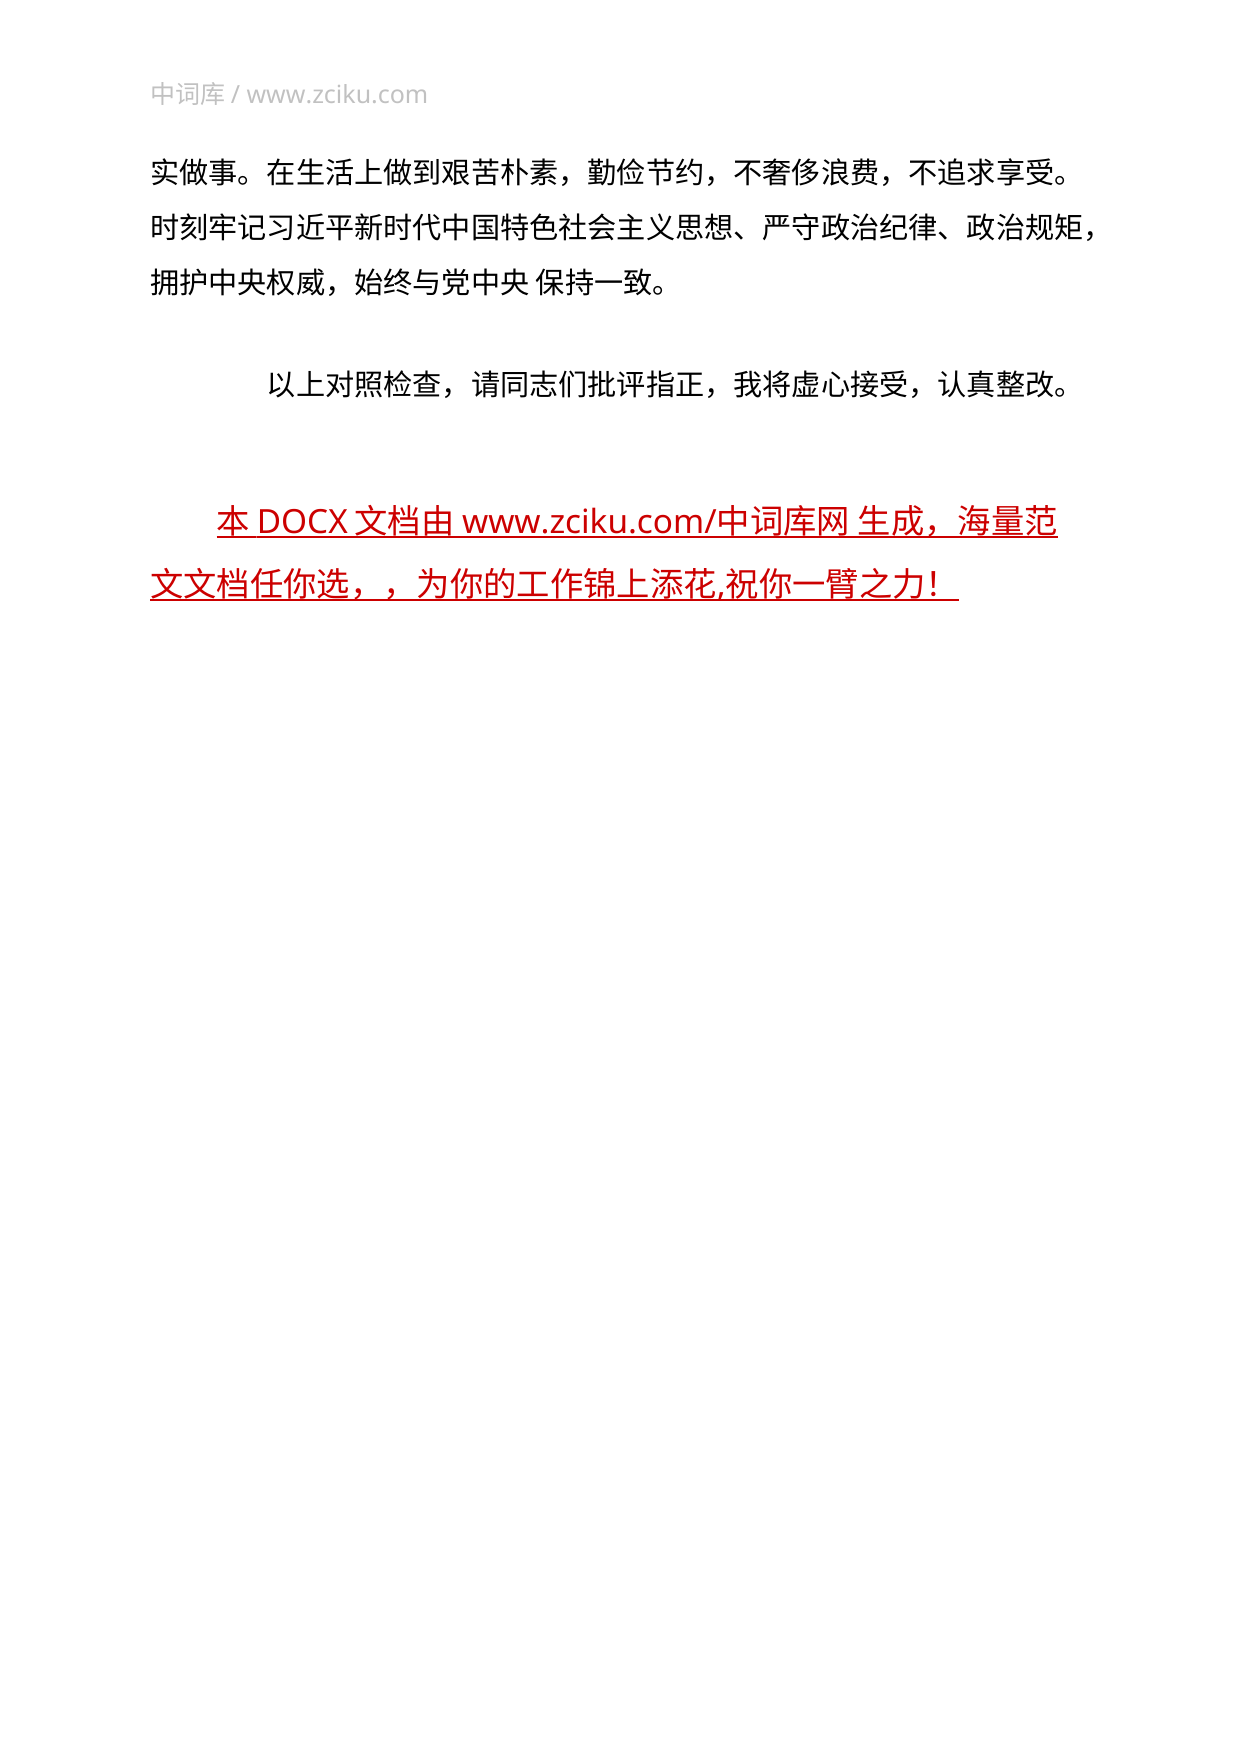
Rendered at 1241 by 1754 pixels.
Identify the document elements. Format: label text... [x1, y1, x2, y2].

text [150, 150, 1090, 302]
text 本DOCX文档由 www.zciku.com/中词库网 生成，海量范文文档任你选，，为你的工作锦上添花,祝你一臂之力！ [150, 494, 1090, 606]
text 以上对照检查，请同志们批评指正，我将虚心接受，认真整改。 [150, 362, 1090, 404]
